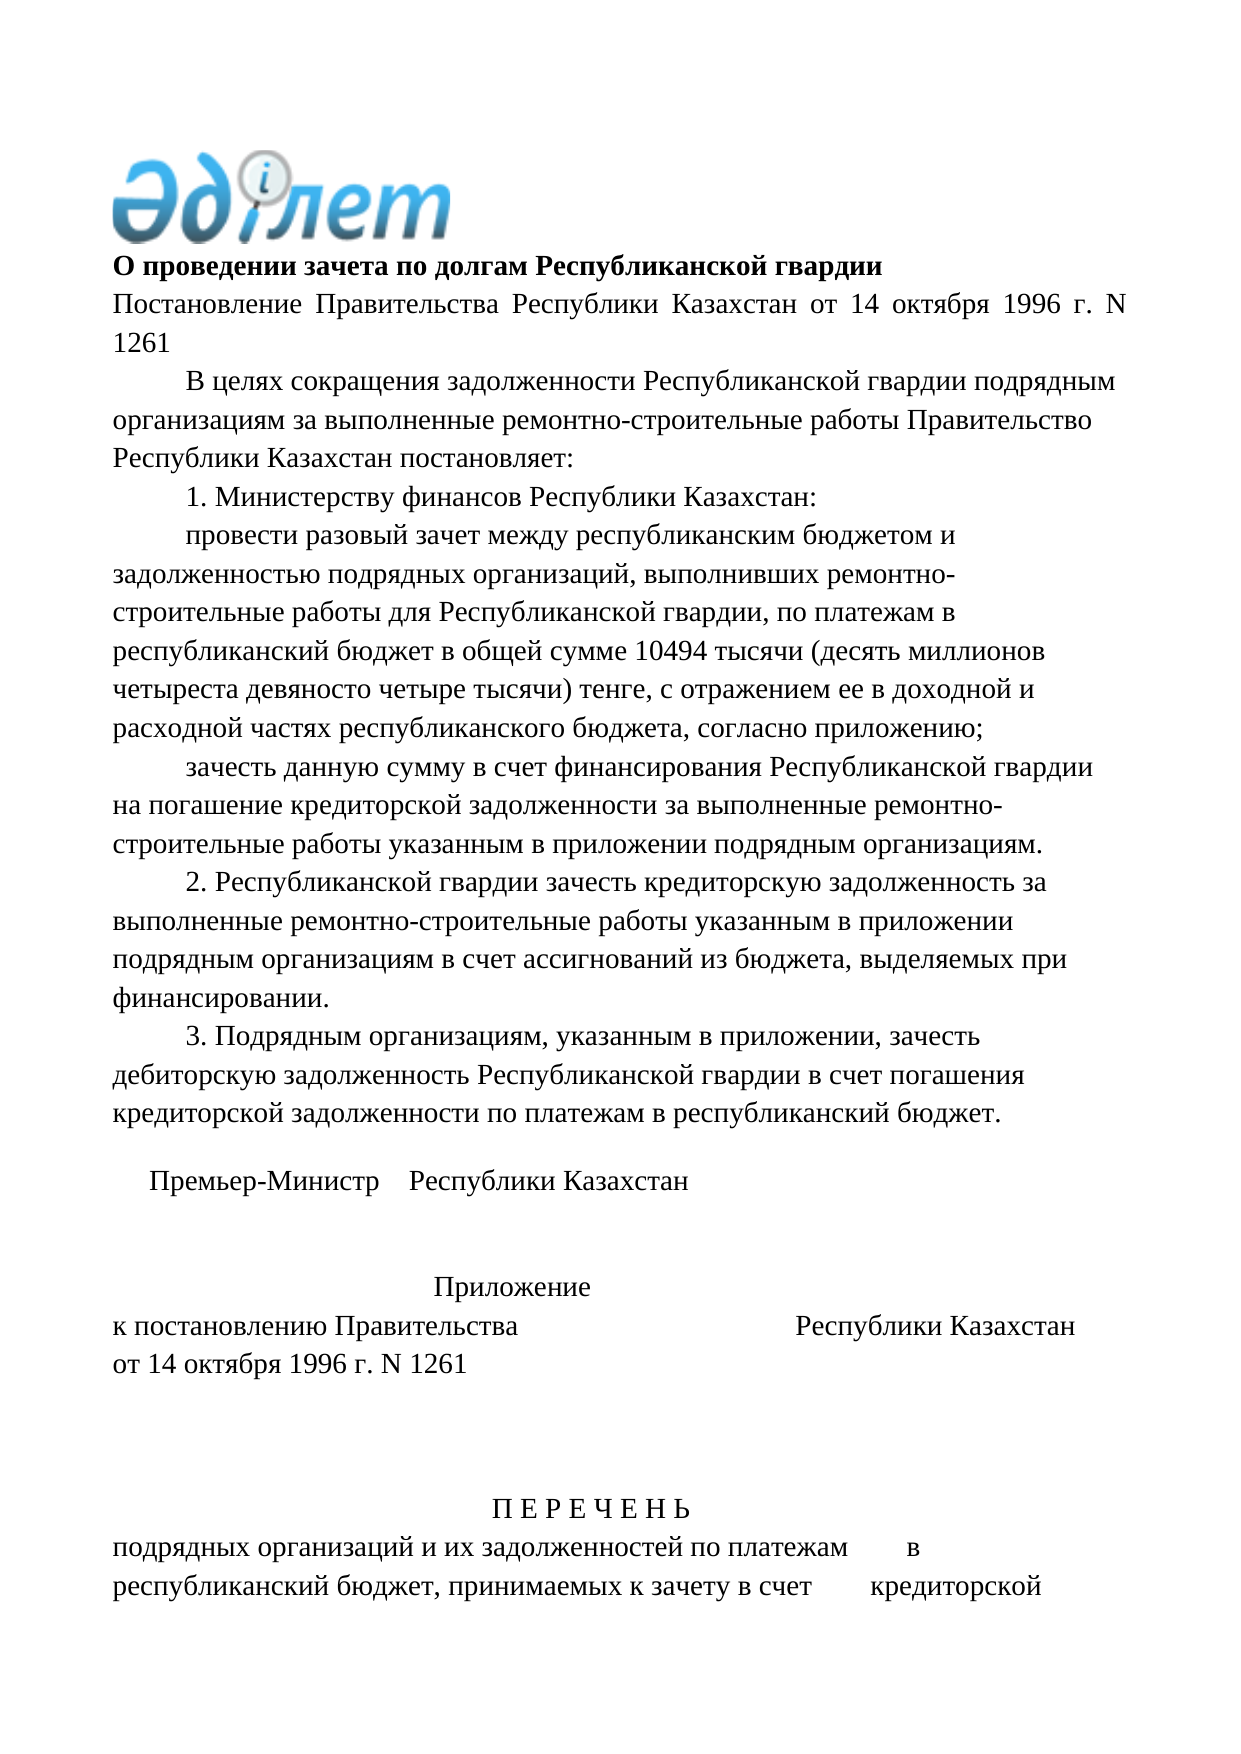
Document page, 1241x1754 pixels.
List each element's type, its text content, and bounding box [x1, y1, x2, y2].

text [112, 1529, 1128, 1602]
text П Е Р Е Ч Е Н Ь [112, 1414, 1128, 1524]
picture [112, 150, 451, 244]
text В целях сокращения задолженности Республиканской гвардии подрядным организациям за выполненные ремонтно-строительные работы Правительство Республики Казахстан постановляет: 1. Министерству финансов Республики Казахстан: провести разовый зачет между республиканским бюджетом и задолженностью подрядных организаций, выполнивших ремонтно-строительные работы для Республиканской гвардии, по платежам в республиканский бюджет в общей сумме 10494 тысячи (десять миллионов четыреста девяносто четыре тысячи) тенге, с отражением ее в доходной и расходной частях республиканского бюджета, согласно приложению; зачесть данную сумму в счет финансирования Республиканской гвардии на погашение кредиторской задолженности за выполненные ремонтно-строительные работы указанным в приложении подрядным организациям. 2. Республиканской гвардии зачесть кредиторскую задолженность за выполненные ремонтно-строительные работы указанным в приложении подрядным организациям в счет ассигнований из бюджета, выделяемых при финансировании. 3. Подрядным организациям, указанным в приложении, зачесть дебиторскую задолженность Республиканской гвардии в счет погашения кредиторской задолженности по платежам в республиканский бюджет. [112, 363, 1128, 1159]
text Приложение к постановлению Правительства Республики Казахстан от 14 октября 1996 г. N 1261 [112, 1269, 1128, 1410]
text О проведении зачета по долгам Республиканской гвардии [112, 248, 1128, 281]
text Постановление Правительства Республики Казахстан от 14 октября 1996 г. N 1261 [112, 286, 1128, 358]
text Премьер-Министр Республики Казахстан [112, 1163, 1128, 1197]
